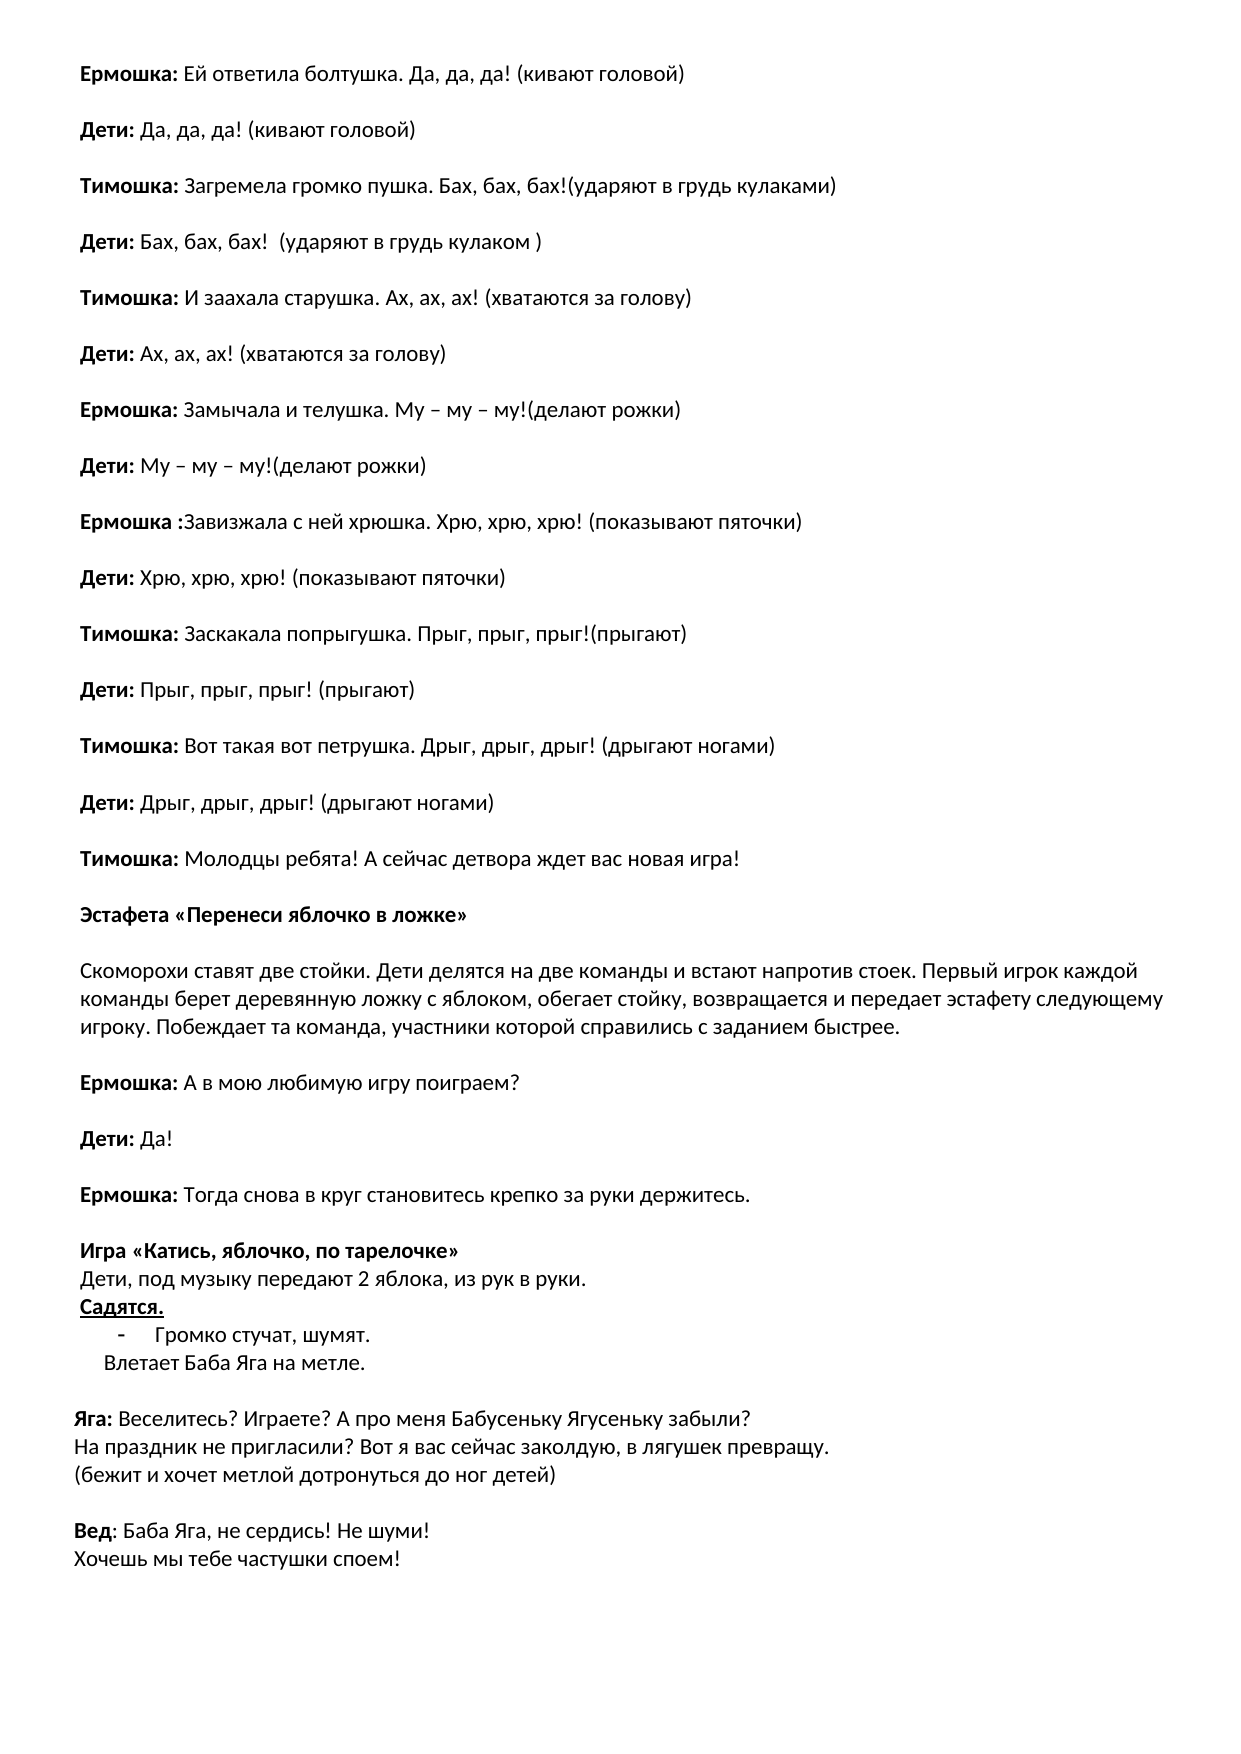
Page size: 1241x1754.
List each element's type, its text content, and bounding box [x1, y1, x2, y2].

text Хочешь мы тебе частушки споем! [74, 1544, 1167, 1572]
text Ермошка: Ей ответила болтушка. Да, да, да! (кивают головой) [80, 59, 1167, 87]
text Дети: Ах, ах, ах! (хватаются за голову) [80, 339, 1167, 367]
text Дети: Бах, бах, бах! (ударяют в грудь кулаком ) [80, 227, 1167, 255]
text Тимошка: Молодцы ребята! А сейчас детвора ждет вас новая игра! [80, 844, 1167, 872]
text Дети: Прыг, прыг, прыг! (прыгают) [80, 676, 1167, 704]
text Дети, под музыку передают 2 яблока, из рук в руки. [80, 1264, 1167, 1292]
text Эстафета «Перенеси яблочко в ложке» [80, 900, 1167, 928]
text Ермошка: Тогда снова в круг становитесь крепко за руки держитесь. [80, 1180, 1167, 1208]
text Влетает Баба Яга на метле. [103, 1348, 1167, 1376]
text Дети: Дрыг, дрыг, дрыг! (дрыгают ногами) [80, 788, 1167, 816]
text Дети: Да! [80, 1124, 1167, 1152]
text Садятся. [80, 1292, 1167, 1320]
text Ермошка :Завизжала с ней хрюшка. Хрю, хрю, хрю! (показывают пяточки) [80, 507, 1167, 536]
text Дети: Му – му – му!(делают рожки) [80, 451, 1167, 479]
text Тимошка: Заскакала попрыгушка. Прыг, прыг, прыг!(прыгают) [80, 619, 1167, 648]
text Яга: Веселитесь? Играете? А про меня Бабусеньку Ягусеньку забыли? [74, 1404, 1167, 1432]
text (бежит и хочет метлой дотронуться до ног детей) [74, 1460, 1167, 1488]
text Тимошка: Вот такая вот петрушка. Дрыг, дрыг, дрыг! (дрыгают ногами) [80, 732, 1167, 760]
text Тимошка: И заахала старушка. Ах, ах, ах! (хватаются за голову) [80, 283, 1167, 311]
text Игра «Катись, яблочко, по тарелочке» [80, 1236, 1167, 1264]
text Вед: Баба Яга, не сердись! Не шуми! [74, 1516, 1167, 1544]
text Ермошка: Замычала и телушка. Му – му – му!(делают рожки) [80, 395, 1167, 423]
text Скоморохи ставят две стойки. Дети делятся на две команды и встают напротив стоек. Первый игрок каждой команды берет деревянную ложку с яблоком, обегает стойку, возвращается и передает эстафету следующему игроку. Побеждает та команда, участники которой справились с заданием быстрее. [80, 956, 1167, 1040]
text Тимошка: Загремела громко пушка. Бах, бах, бах!(ударяют в грудь кулаками) [80, 171, 1167, 199]
text Ермошка: А в мою любимую игру поиграем? [80, 1068, 1167, 1096]
text На праздник не пригласили? Вот я вас сейчас заколдую, в лягушек превращу. [74, 1432, 1167, 1460]
text Дети: Да, да, да! (кивают головой) [80, 115, 1167, 143]
list Громко стучат, шумят. [117, 1320, 1167, 1348]
text Дети: Хрю, хрю, хрю! (показывают пяточки) [80, 563, 1167, 592]
